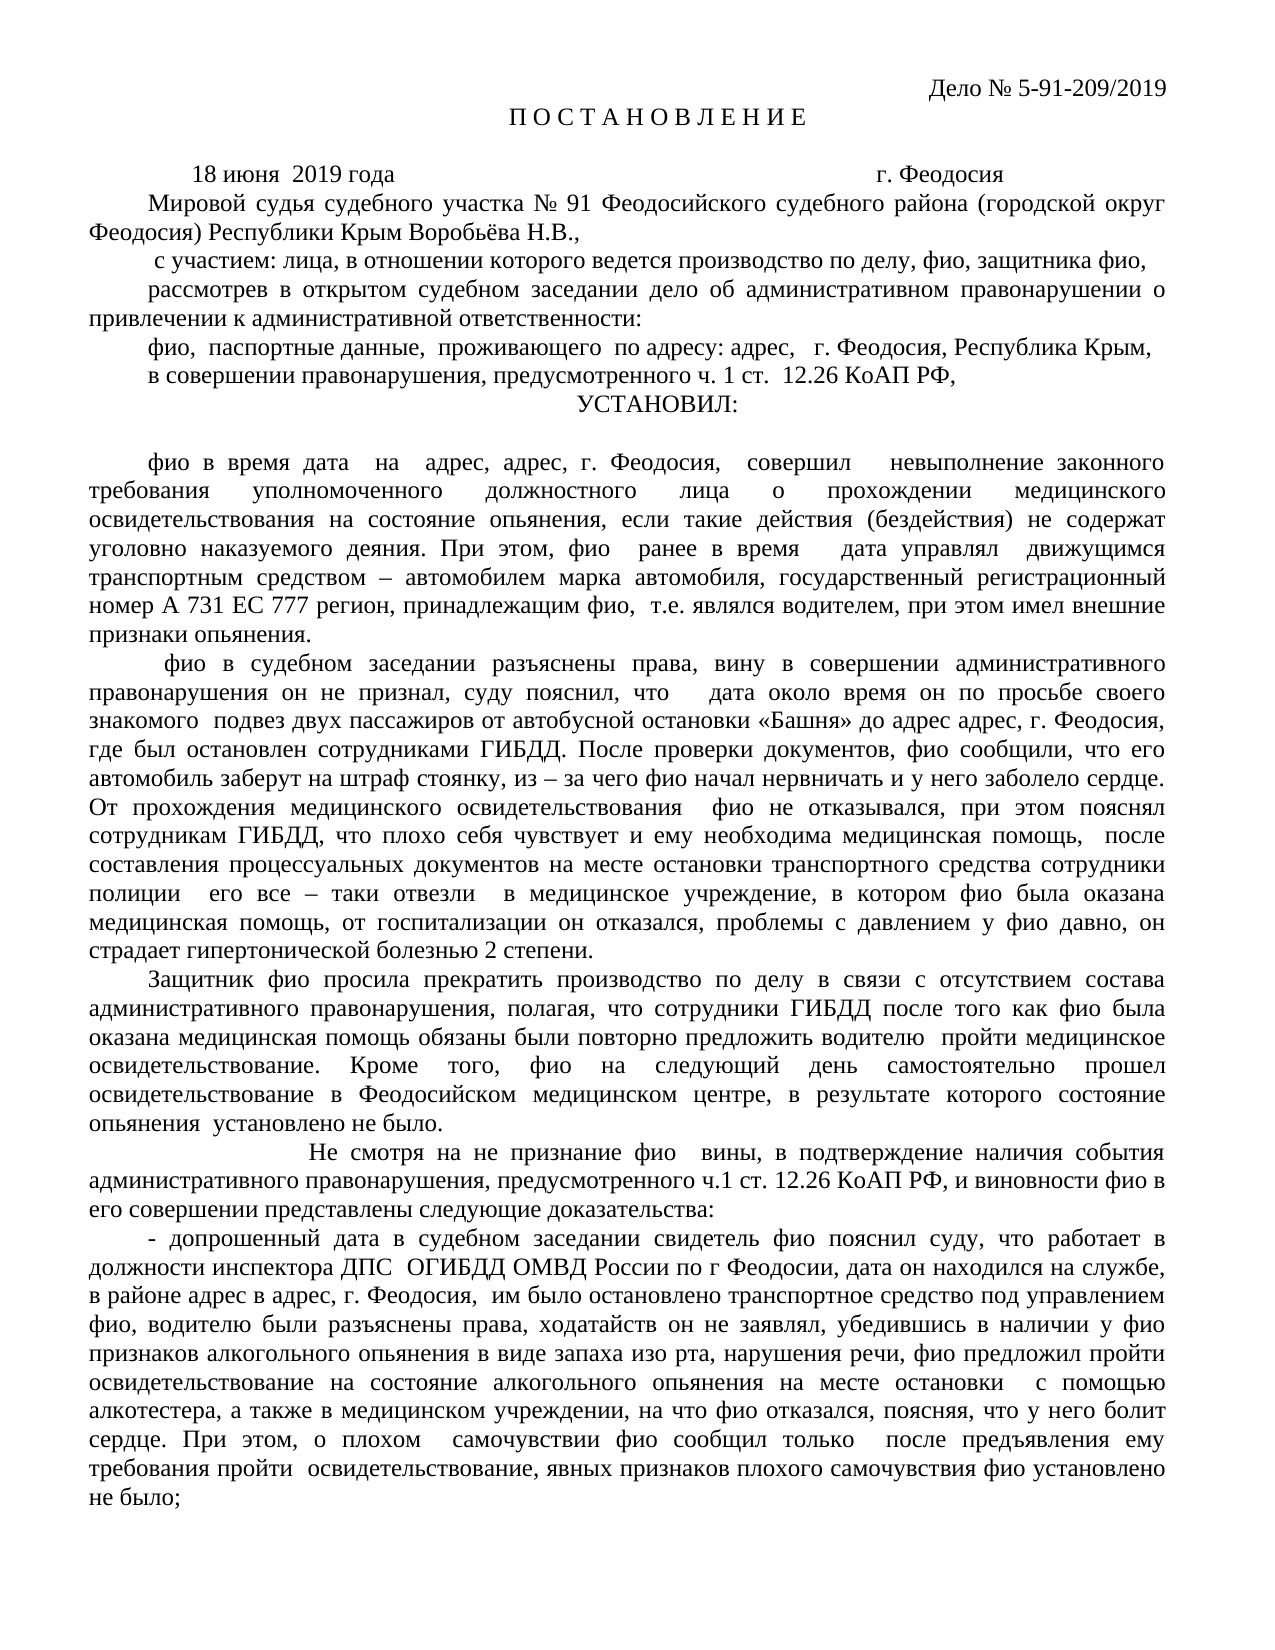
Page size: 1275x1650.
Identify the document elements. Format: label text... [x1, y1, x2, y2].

text 18 июня 2019 года г. Феодосия [89, 159, 1167, 188]
text Защитник фио просила прекратить производство по делу в связи с отсутствием состава административного правонарушения, полагая, что сотрудники ГИБДД после того как фио была оказана медицинская помощь обязаны были повторно предложить водителю пройти медицинское освидетельствование. Кроме того, фио на следующий день самостоятельно прошел освидетельствование в Феодосийском медицинском центре, в результате которого состояние опьянения установлено не было. [89, 964, 1167, 1137]
text в совершении правонарушения, предусмотренного ч. 1 ст. 12.26 КоАП РФ, [89, 361, 1167, 389]
text фио в судебном заседании разъяснены права, вину в совершении административного правонарушения он не признал, суду пояснил, что дата около время он по просьбе своего знакомого подвез двух пассажиров от автобусной остановки «Башня» до адрес адрес, г. Феодосия, где был остановлен сотрудниками ГИБДД. После проверки документов, фио сообщили, что его автомобиль заберут на штраф стоянку, из – за чего фио начал нервничать и у него заболело сердце. От прохождения медицинского освидетельствования фио не отказывался, при этом пояснял сотрудникам ГИБДД, что плохо себя чувствует и ему необходима медицинская помощь, после составления процессуальных документов на месте остановки транспортного средства сотрудники полиции его все – таки отвезли в медицинское учреждение, в котором фио была оказана медицинская помощь, от госпитализации он отказался, проблемы с давлением у фио давно, он страдает гипертонической болезнью 2 степени. [89, 648, 1167, 964]
text П О С Т А Н О В Л Е Н И Е [89, 102, 1167, 131]
text Дело № 5-91-209/2019 [89, 73, 1167, 102]
text рассмотрев в открытом судебном заседании дело об административном правонарушении о привлечении к административной ответственности: [89, 274, 1167, 332]
text Не смотря на не признание фио вины, в подтверждение наличия события административного правонарушения, предусмотренного ч.1 ст. 12.26 КоАП РФ, и виновности фио в его совершении представлены следующие доказательства: [89, 1137, 1167, 1223]
text УСТАНОВИЛ: [89, 389, 1167, 418]
text фио в время дата на адрес, адрес, г. Феодосия, совершил невыполнение законного требования уполномоченного должностного лица о прохождении медицинского освидетельствования на состояние опьянения, если такие действия (бездействия) не содержат уголовно наказуемого деяния. При этом, фио ранее в время дата управлял движущимся транспортным средством – автомобилем марка автомобиля, государственный регистрационный номер А 731 ЕС 777 регион, принадлежащим фио, т.е. являлся водителем, при этом имел внешние признаки опьянения. [89, 447, 1167, 648]
text Мировой судья судебного участка № 91 Феодосийского судебного района (городской округ Феодосия) Республики Крым Воробьёва Н.В., [89, 188, 1167, 246]
text фио, паспортные данные, проживающего по адресу: адрес, г. Феодосия, Республика Крым, [89, 332, 1167, 361]
text - допрошенный дата в судебном заседании свидетель фио пояснил суду, что работает в должности инспектора ДПС ОГИБДД ОМВД России по г Феодосии, дата он находился на службе, в районе адрес в адрес, г. Феодосия, им было остановлено транспортное средство под управлением фио, водителю были разъяснены права, ходатайств он не заявлял, убедившись в наличии у фио признаков алкогольного опьянения в виде запаха изо рта, нарушения речи, фио предложил пройти освидетельствование на состояние алкогольного опьянения на месте остановки с помощью алкотестера, а также в медицинском учреждении, на что фио отказался, поясняя, что у него болит сердце. При этом, о плохом самочувствии фио сообщил только после предъявления ему требования пройти освидетельствование, явных признаков плохого самочувствия фио установлено не было; [89, 1223, 1167, 1511]
text с участием: лица, в отношении которого ведется производство по делу, фио, защитника фио, [89, 246, 1167, 274]
